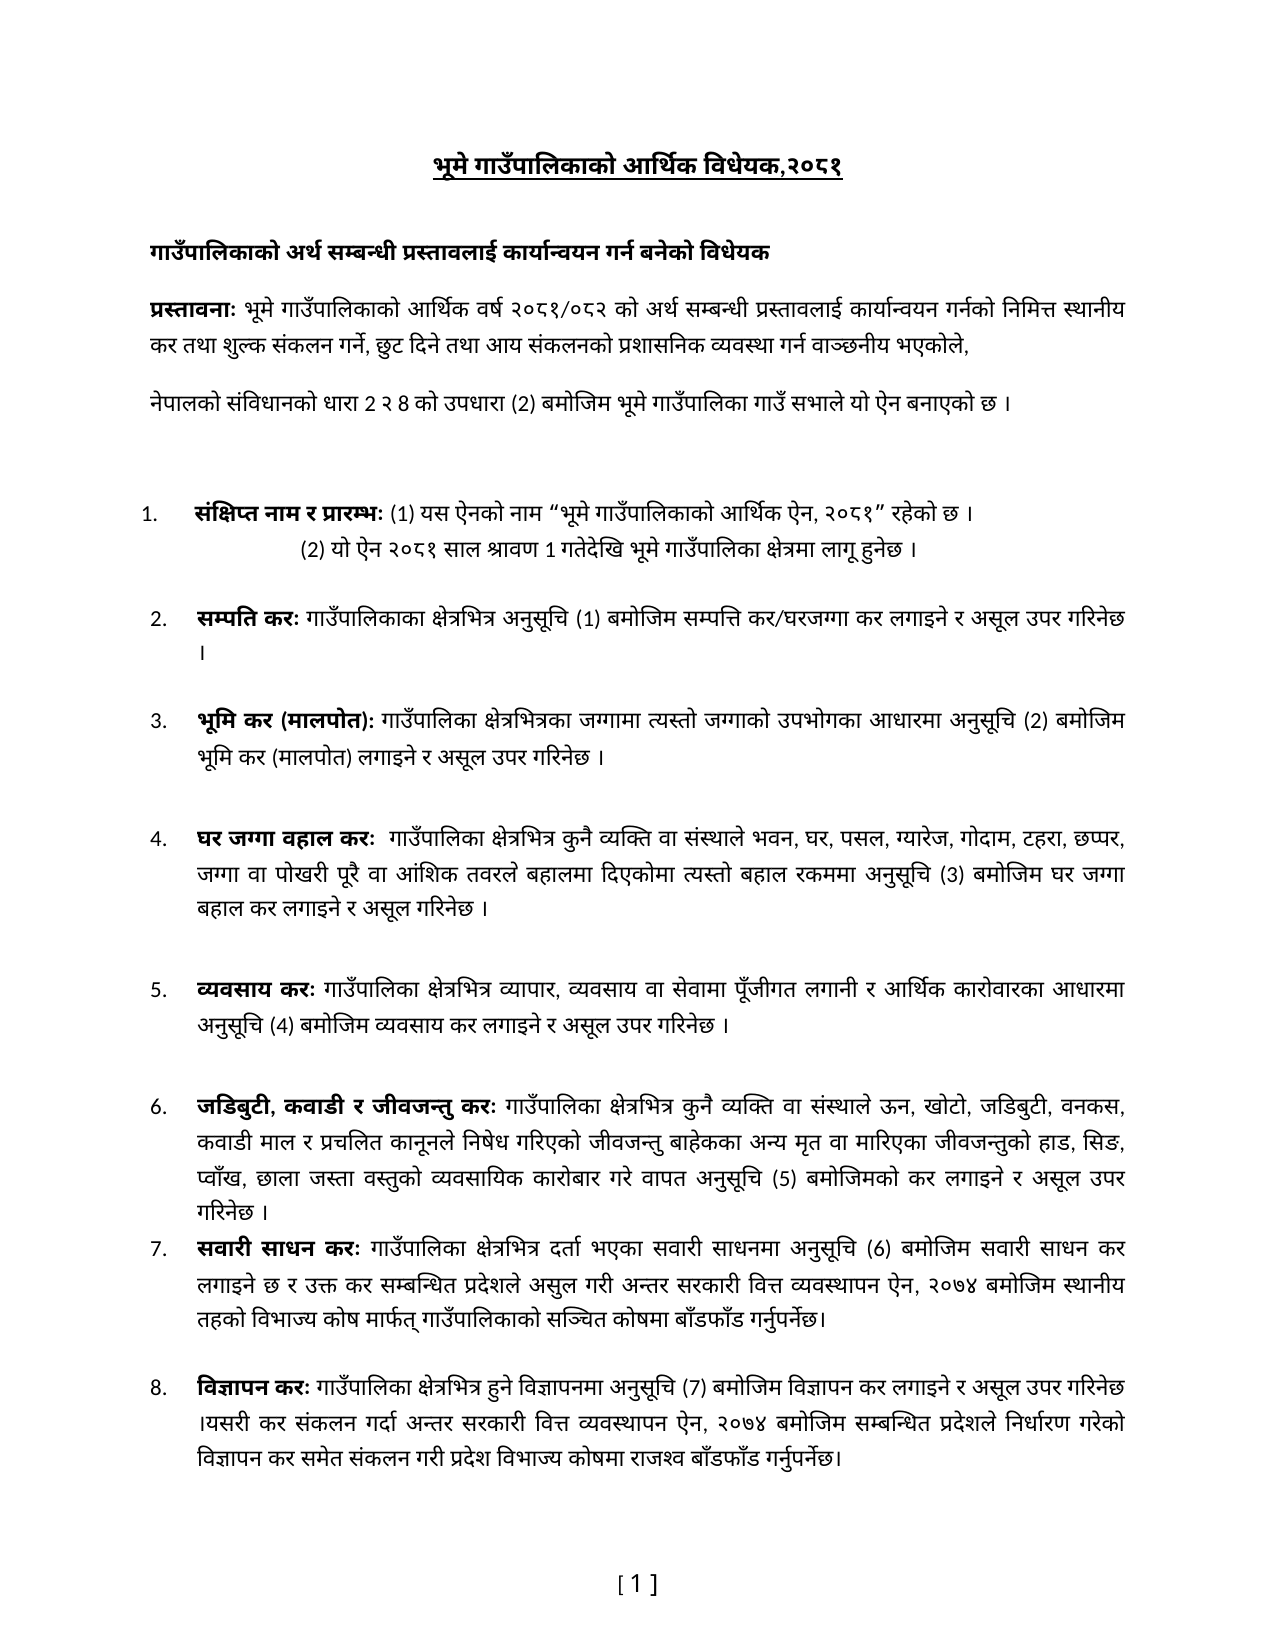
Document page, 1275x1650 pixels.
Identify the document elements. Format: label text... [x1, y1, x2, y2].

list घर जग्गा वहाल करः गाउँपालिका क्षेत्रभित्र कुनै व्यक्ति वा संस्थाले भवन, घर, पसल, ग्यारेज, गोदाम, टहरा, छप्पर, जग्गा वा पोखरी पूरै वा आंशिक तवरले बहालमा दिएकोमा त्यस्तो बहाल रकममा अनुसूचि (3) बमोजिम घर जग्गा बहाल कर लगाइने र असूल गरिनेछ । [150, 824, 1125, 926]
text नेपालको संविधानको धारा 2२8 को उपधारा (2) बमोजिम भूमे गाउँपालिका गाउँ सभाले यो ऐन बनाएको छ । [150, 389, 1125, 421]
list भूमि कर (मालपोत): गाउँपालिका क्षेत्रभित्रका जग्गामा त्यस्तो जग्गाको उपभोगका आधारमा अनुसूचि (2) बमोजिम भूमि कर (मालपोत) लगाइने र असूल उपर गरिनेछ । [150, 707, 1125, 774]
text गाउँपालिकाको अर्थ सम्बन्धी प्रस्तावलाई कार्यान्वयन गर्न बनेको विधेयक [150, 240, 1125, 270]
list जडिबुटी, कवाडी र जीवजन्तु करः गाउँपालिका क्षेत्रभित्र कुनै व्यक्ति वा संस्थाले ऊन, खोटो, जडिबुटी, वनकस, कवाडी माल र प्रचलित कानूनले निषेध गरिएको जीवजन्तु बाहेकका अन्य मृत वा मारिएका जीवजन्तुको हाड, सिङ, प्वाँख, छाला जस्ता वस्तुको व्यवसायिक कारोबार गरे वापत अनुसूचि (5) बमोजिमको कर लगाइने र असूल उपर गरिनेछ । [150, 1092, 1125, 1230]
list विज्ञापन करः गाउँपालिका क्षेत्रभित्र हुने विज्ञापनमा अनुसूचि (7) बमोजिम विज्ञापन कर लगाइने र असूल उपर गरिनेछ ।यसरी कर संकलन गर्दा अन्तर सरकारी वित्त व्यवस्थापन ऐन, २०७४ बमोजिम सम्बन्धित प्रदेशले निर्धारण गरेको विज्ञापन कर समेत संकलन गरी प्रदेश विभाज्य कोषमा राजश्व बाँडफाँड गर्नुपर्नेछ। [150, 1373, 1125, 1476]
list संक्षिप्त नाम र प्रारम्भः (1) यस ऐनको नाम “भूमे गाउँपालिकाको आर्थिक ऐन, २०८१” रहेको छ । [141, 499, 1125, 531]
text भूमे गाउँपालिकाको आर्थिक विधेयक,२०८१ [150, 150, 1125, 184]
list सम्पति करः गाउँपालिकाका क्षेत्रभित्र अनुसूचि (1) बमोजिम सम्पत्ति कर/घरजग्गा कर लगाइने र असूल उपर गरिनेछ । [150, 604, 1125, 670]
list सवारी साधन करः गाउँपालिका क्षेत्रभित्र दर्ता भएका सवारी साधनमा अनुसूचि (6) बमोजिम सवारी साधन कर लगाइने छ र उक्त कर सम्बन्धित प्रदेशले असुल गरी अन्तर सरकारी वित्त व्यवस्थापन ऐन, २०७४ बमोजिम स्थानीय तहको विभाज्य कोष मार्फत् गाउँपालिकाको सञ्चित कोषमा बाँडफाँड गर्नुपर्नेछ। [150, 1234, 1125, 1337]
list व्यवसाय करः गाउँपालिका क्षेत्रभित्र व्यापार, व्यवसाय वा सेवामा पूँजीगत लगानी र आर्थिक कारोवारका आधारमा अनुसूचि (4) बमोजिम व्यवसाय कर लगाइने र असूल उपर गरिनेछ । [150, 975, 1125, 1043]
text प्रस्तावनाः भूमे गाउँपालिकाको आर्थिक वर्ष २०८१/०८२ को अर्थ सम्बन्धी प्रस्तावलाई कार्यान्वयन गर्नको निमित्त स्थानीय कर तथा शुल्क संकलन गर्ने, छुट दिने तथा आय संकलनको प्रशासनिक व्यवस्था गर्न वाञ्छनीय भएकोले, [150, 296, 1125, 363]
list (2) यो ऐन २०८१ साल श्रावण 1 गतेदेखि भूमे गाउँपालिका क्षेत्रमा लागू हुनेछ । [187, 535, 1125, 567]
